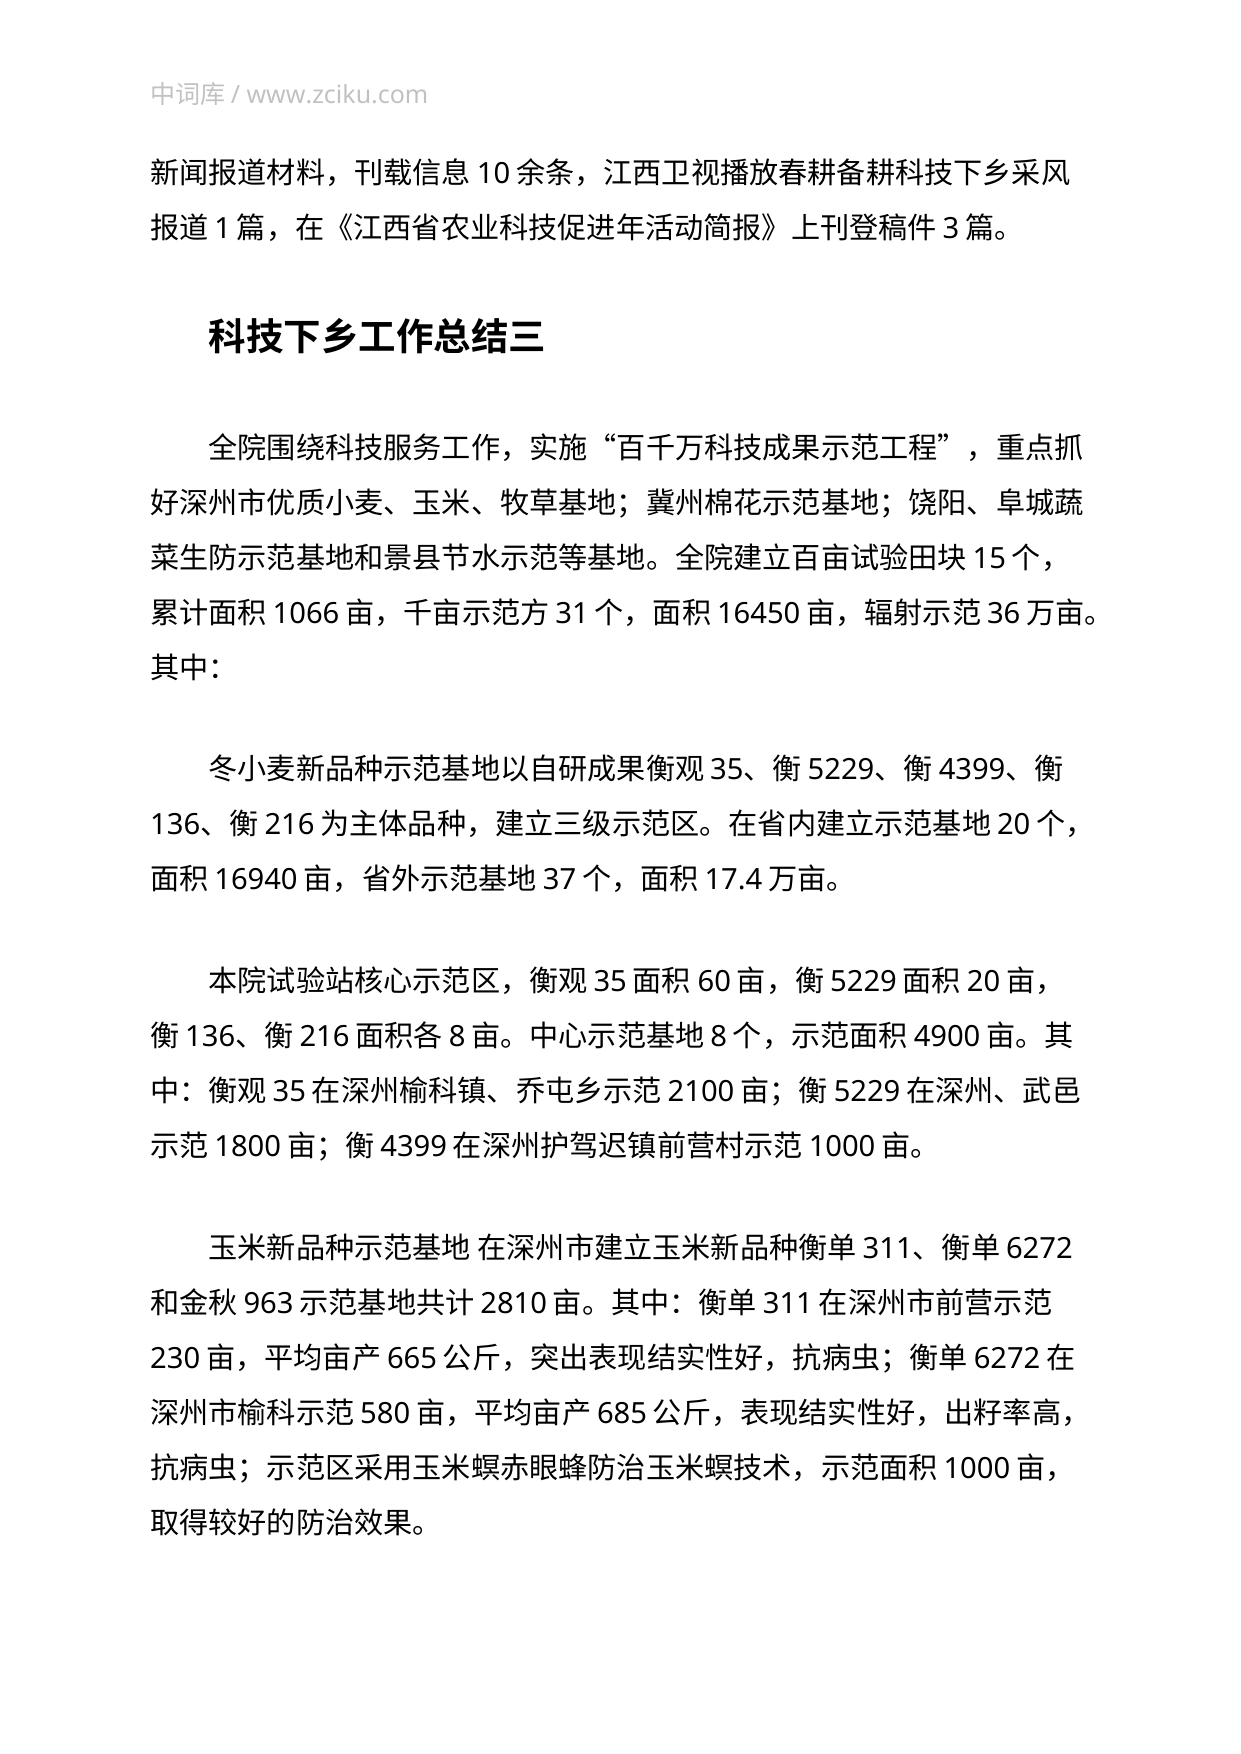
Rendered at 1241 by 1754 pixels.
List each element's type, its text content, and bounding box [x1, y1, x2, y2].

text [150, 150, 1090, 247]
text 冬小麦新品种示范基地以自研成果衡观35、衡5229、衡4399、衡136、衡216为主体品种，建立三级示范区。在省内建立示范基地20个，面积16940亩，省外示范基地37个，面积17.4万亩。 [150, 746, 1090, 898]
text 科技下乡工作总结三 [150, 307, 1090, 361]
text 玉米新品种示范基地 在深州市建立玉米新品种衡单311、衡单6272和金秋963示范基地共计2810亩。其中：衡单311在深州市前营示范230亩，平均亩产665公斤，突出表现结实性好，抗病虫；衡单6272在深州市榆科示范580亩，平均亩产685公斤，表现结实性好，出籽率高，抗病虫；示范区采用玉米螟赤眼蜂防治玉米螟技术，示范面积1000亩，取得较好的防治效果。 [150, 1225, 1090, 1542]
text 本院试验站核心示范区，衡观35面积 60亩，衡5229面积20亩，衡136、衡216面积各8亩。中心示范基地8个，示范面积4900亩。其中：衡观35在深州榆科镇、乔屯乡示范2100亩；衡5229在深州、武邑示范1800亩；衡4399在深州护驾迟镇前营村示范1000亩。 [150, 958, 1090, 1165]
text 全院围绕科技服务工作，实施“百千万科技成果示范工程”，重点抓好深州市优质小麦、玉米、牧草基地；冀州棉花示范基地；饶阳、阜城蔬菜生防示范基地和景县节水示范等基地。全院建立百亩试验田块15个，累计面积1066亩，千亩示范方31个，面积16450亩，辐射示范36万亩。其中： [150, 424, 1090, 686]
